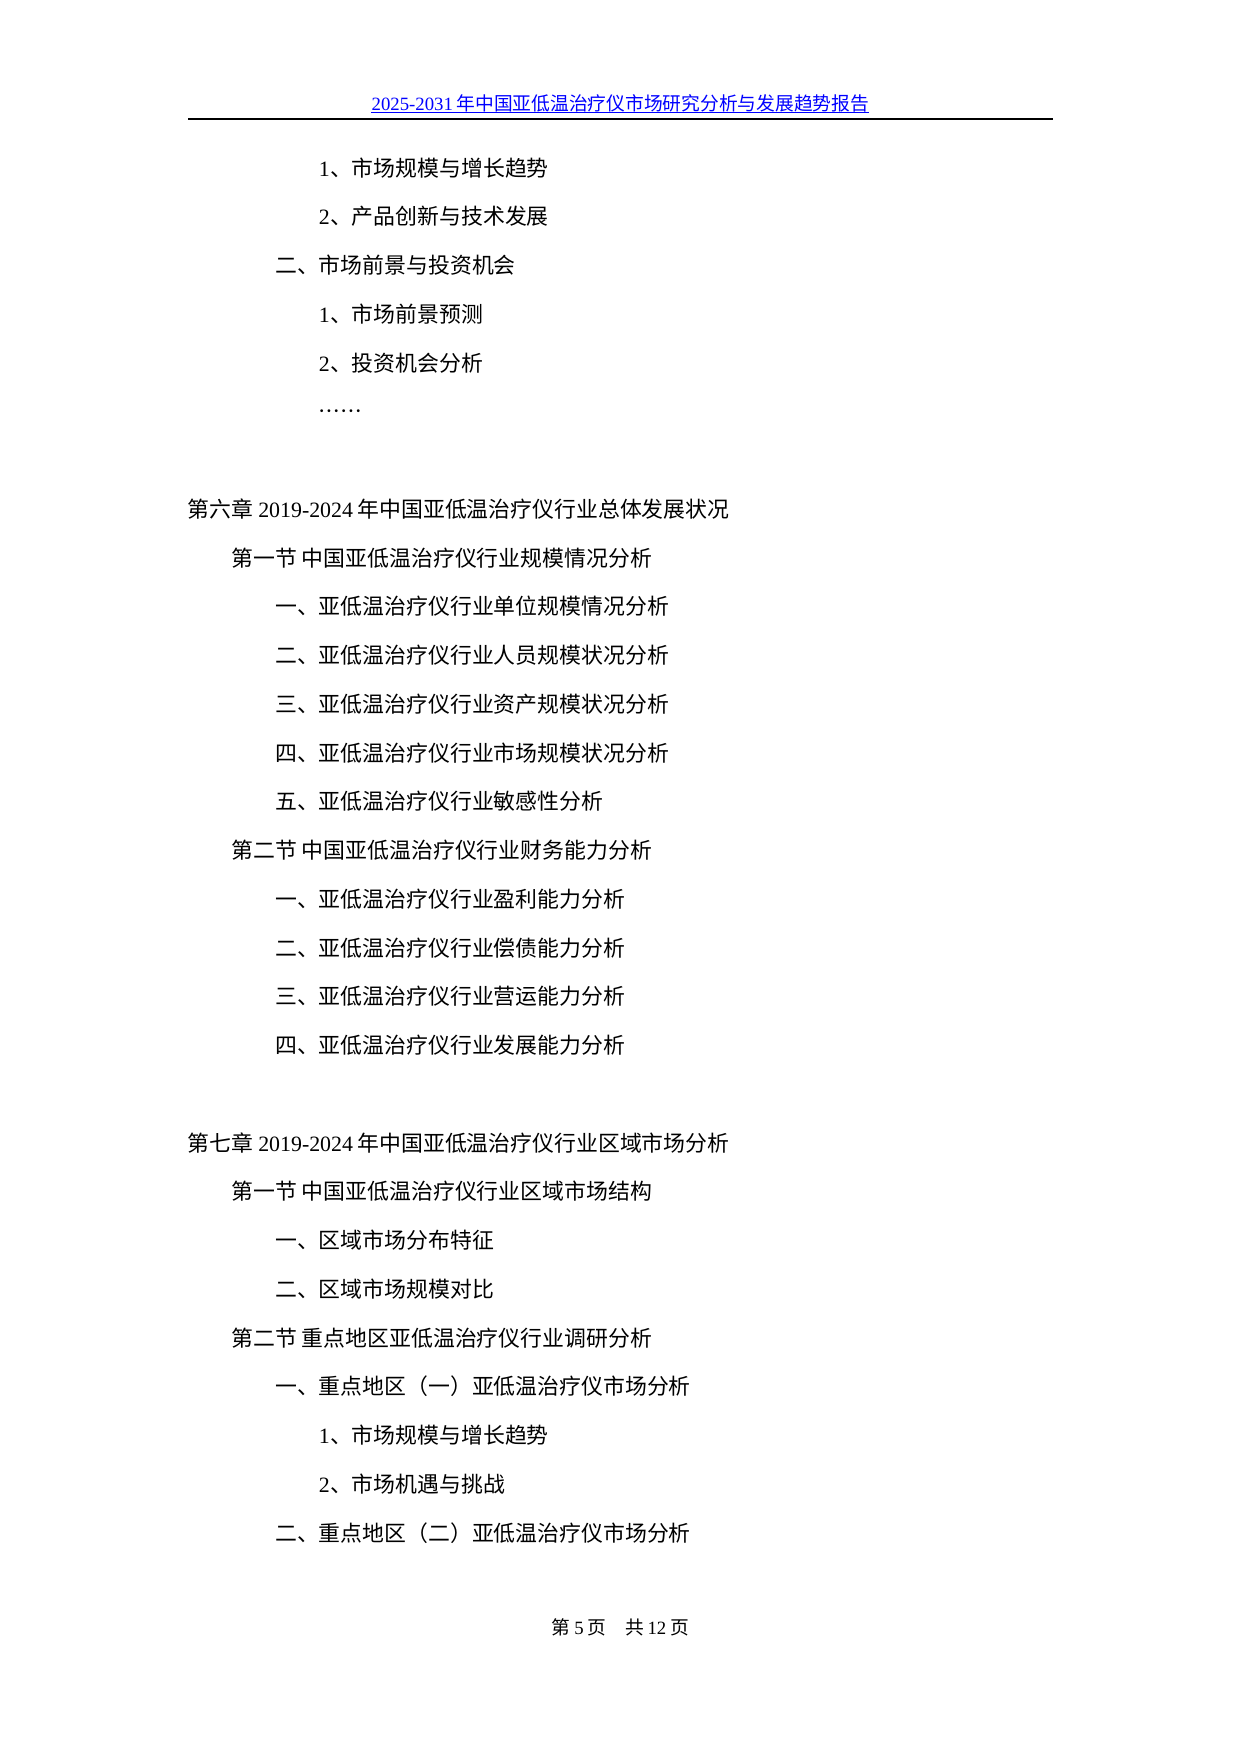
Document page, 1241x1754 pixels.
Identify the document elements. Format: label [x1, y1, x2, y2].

text [187, 150, 1053, 1548]
